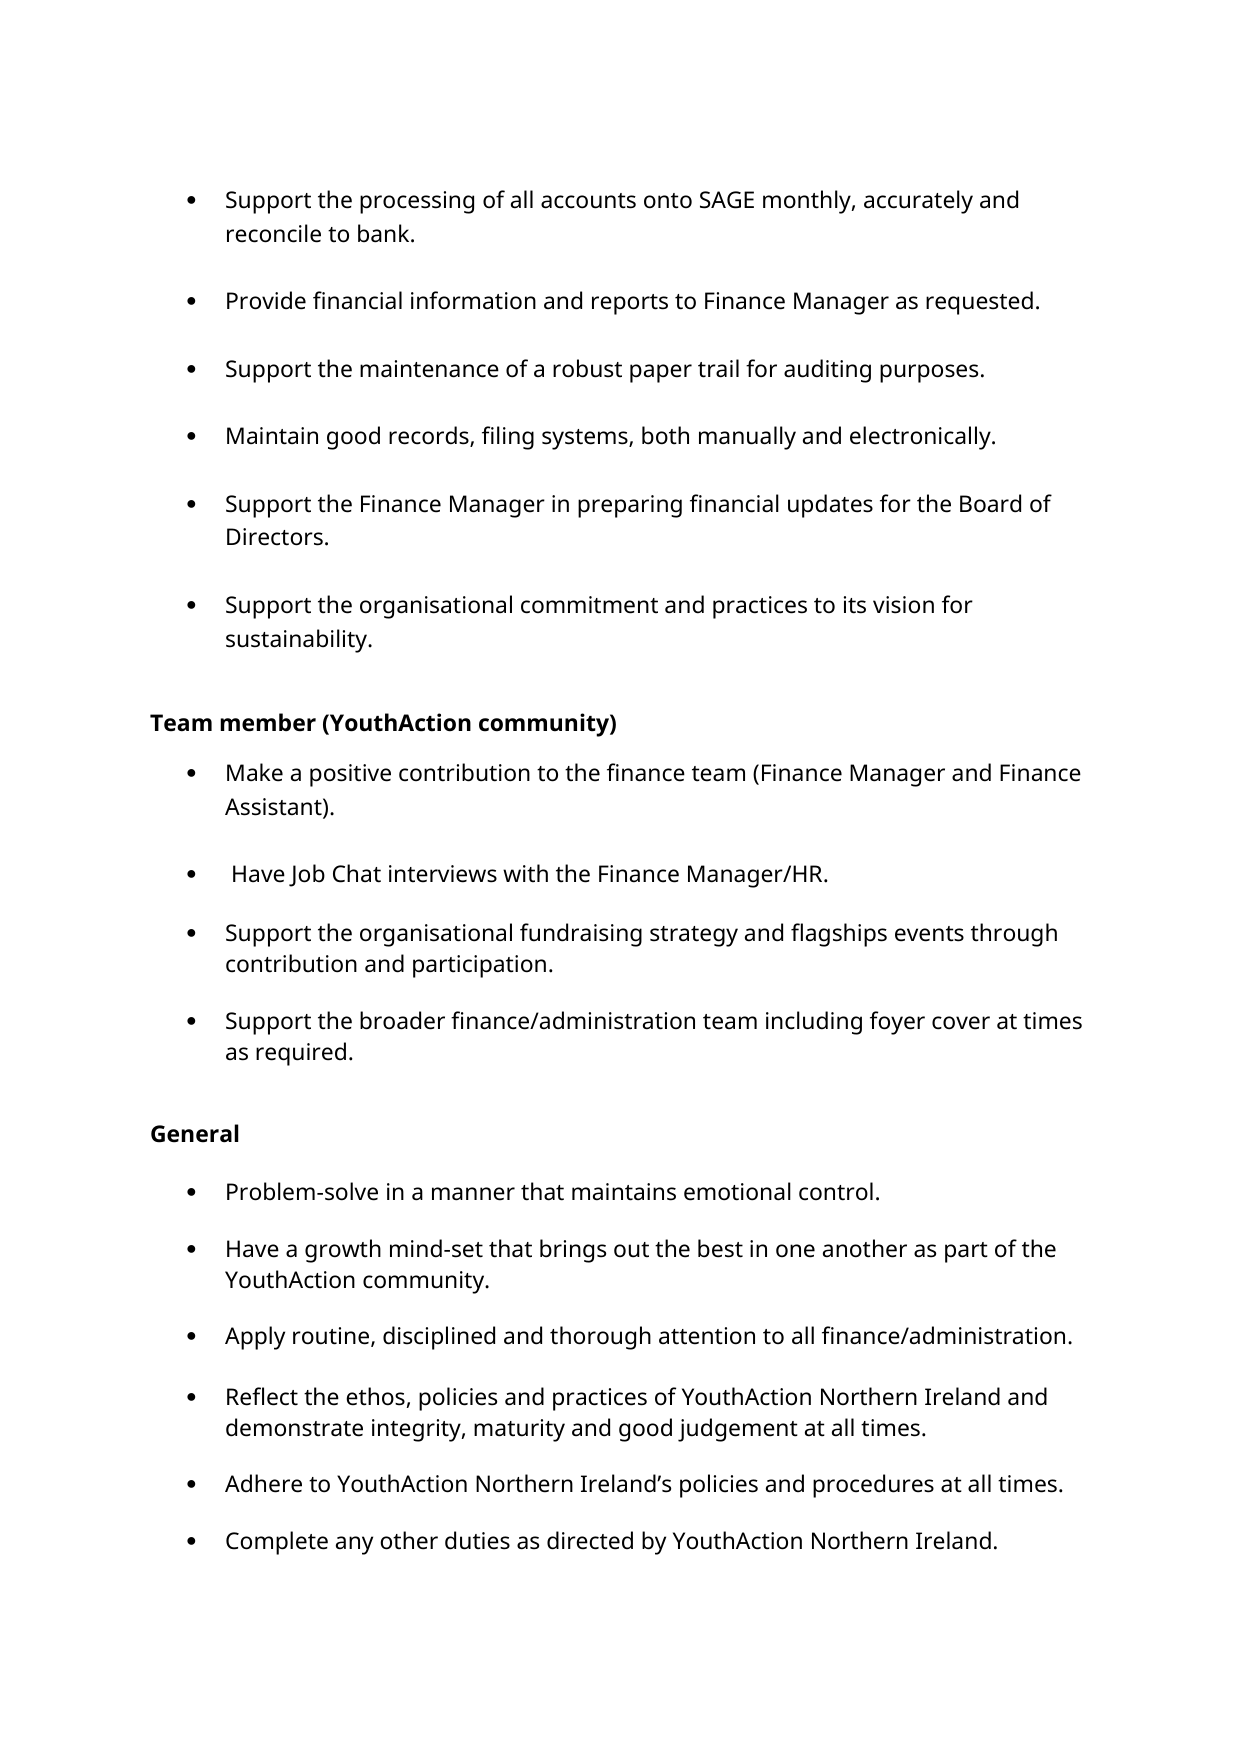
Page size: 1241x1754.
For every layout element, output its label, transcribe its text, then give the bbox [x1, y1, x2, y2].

list Adhere to YouthAction Northern Ireland’s policies and procedures at all times. [187, 1468, 1090, 1500]
list Support the processing of all accounts onto SAGE monthly, accurately and reconcile to bank. [187, 184, 1090, 249]
list Maintain good records, filing systems, both manually and electronically. [187, 420, 1090, 451]
list Support the maintenance of a robust paper trail for auditing purposes. [187, 352, 1090, 384]
text General [150, 1117, 1090, 1149]
list Have a growth mind-set that brings out the best in one another as part of the YouthAction community. [187, 1232, 1090, 1295]
text Team member (YouthAction community) [150, 707, 1090, 738]
list Apply routine, disciplined and thorough attention to all finance/administration. [187, 1320, 1090, 1351]
list Support the organisational fundraising strategy and flagships events through contribution and participation. [187, 917, 1090, 979]
list Reflect the ethos, policies and practices of YouthAction Northern Ireland and demonstrate integrity, maturity and good judgement at all times. [187, 1381, 1090, 1443]
list Have Job Chat interviews with the Finance Manager/HR. [187, 858, 1090, 889]
list Complete any other duties as directed by YouthAction Northern Ireland. [187, 1525, 1090, 1556]
list Support the broader finance/administration team including foyer cover at times as required. [187, 1004, 1090, 1067]
list Support the organisational commitment and practices to its vision for sustainability. [187, 589, 1090, 654]
list Provide financial information and reports to Finance Manager as requested. [187, 285, 1090, 316]
list Problem-solve in a manner that maintains emotional control. [187, 1176, 1090, 1207]
list Make a positive contribution to the finance team (Finance Manager and Finance Assistant). [187, 757, 1090, 822]
list Support the Finance Manager in preparing financial updates for the Board of Directors. [187, 487, 1090, 552]
